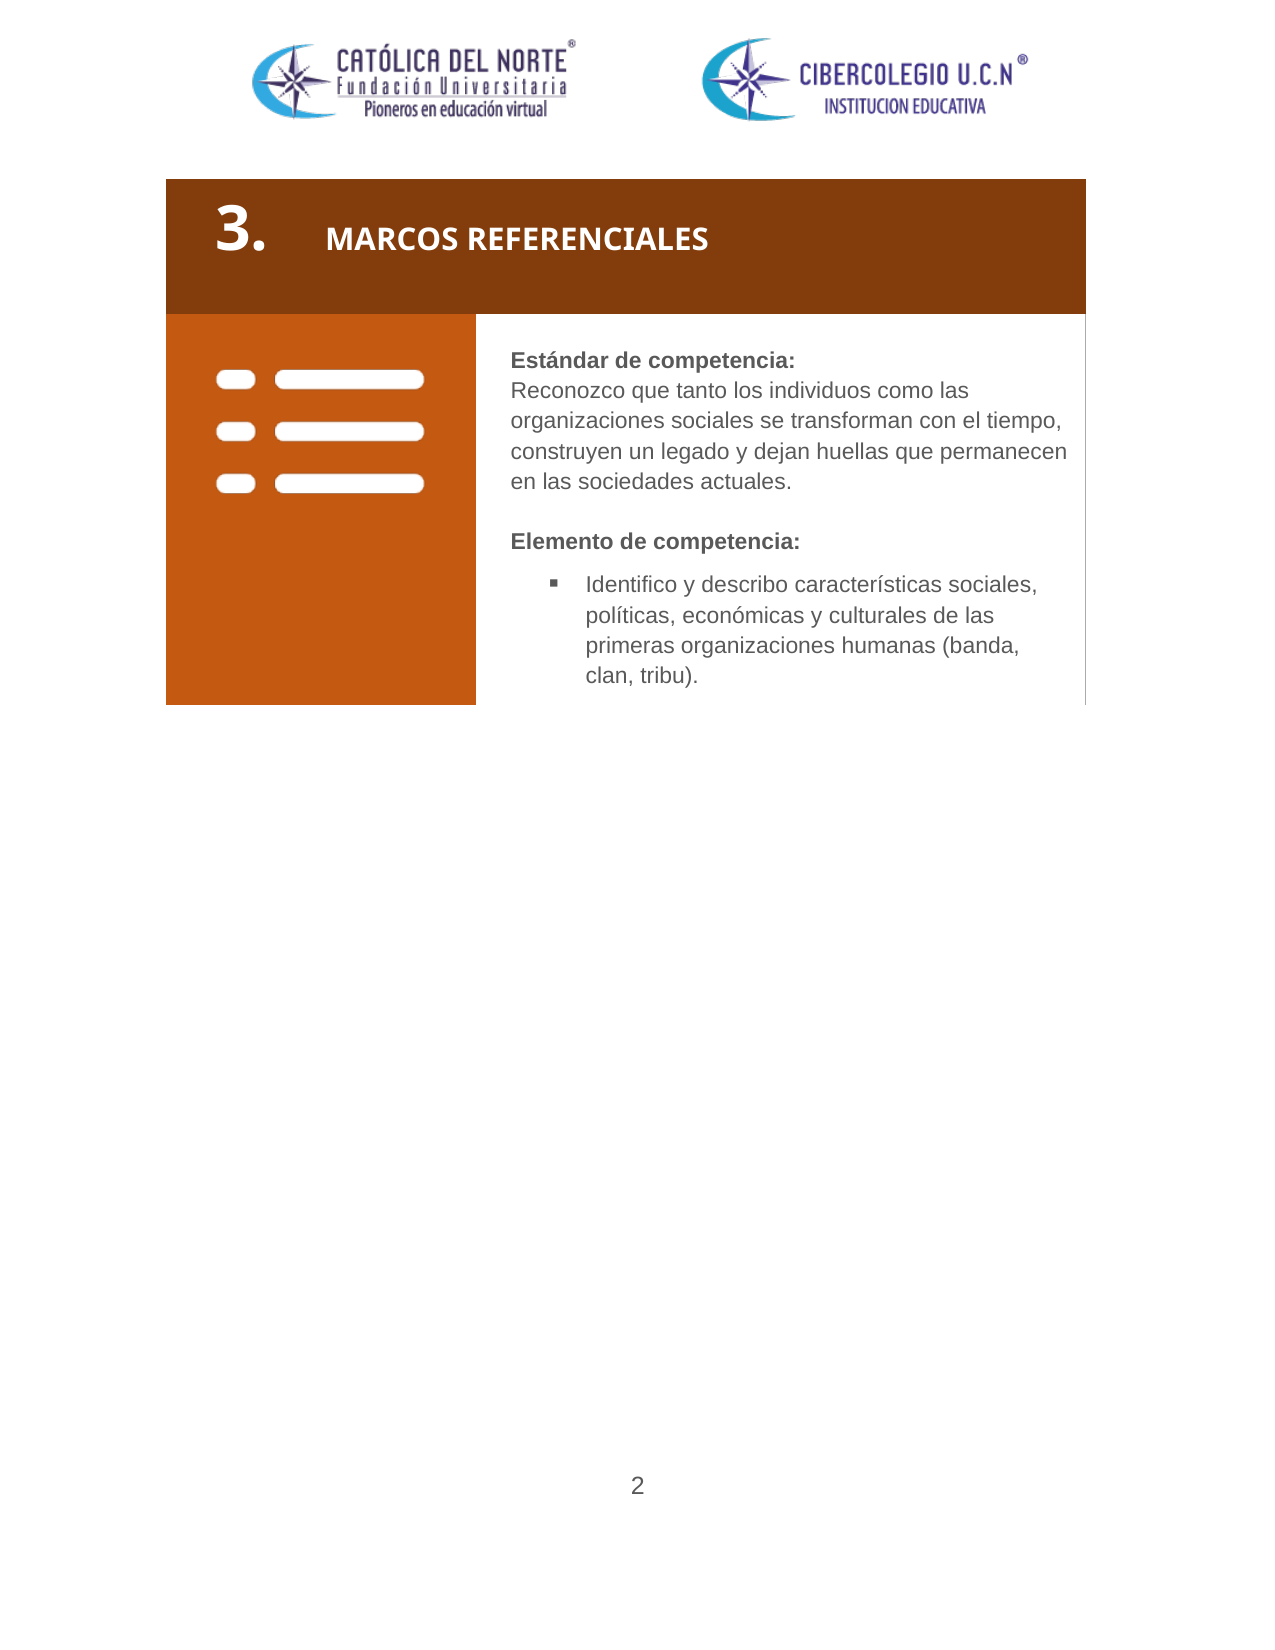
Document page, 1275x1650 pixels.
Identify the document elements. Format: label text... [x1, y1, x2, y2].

picture [212, 22, 615, 135]
table_cell Estándar de competencia: Reconozco que tanto los individuos como las organizaciones sociales se transforman con el tiempo, construyen un legado y dejan huellas que permanecen en las sociedades actuales. Elemento de competencia: Identifico y describo características sociales, políticas, económicas y culturales de las primeras organizaciones humanas (banda, clan, tribu). [476, 314, 1085, 705]
picture [672, 25, 1057, 133]
table_cell [166, 314, 476, 705]
table_cell MARCOS REFERENCIALES [166, 179, 1086, 314]
picture [203, 313, 438, 549]
